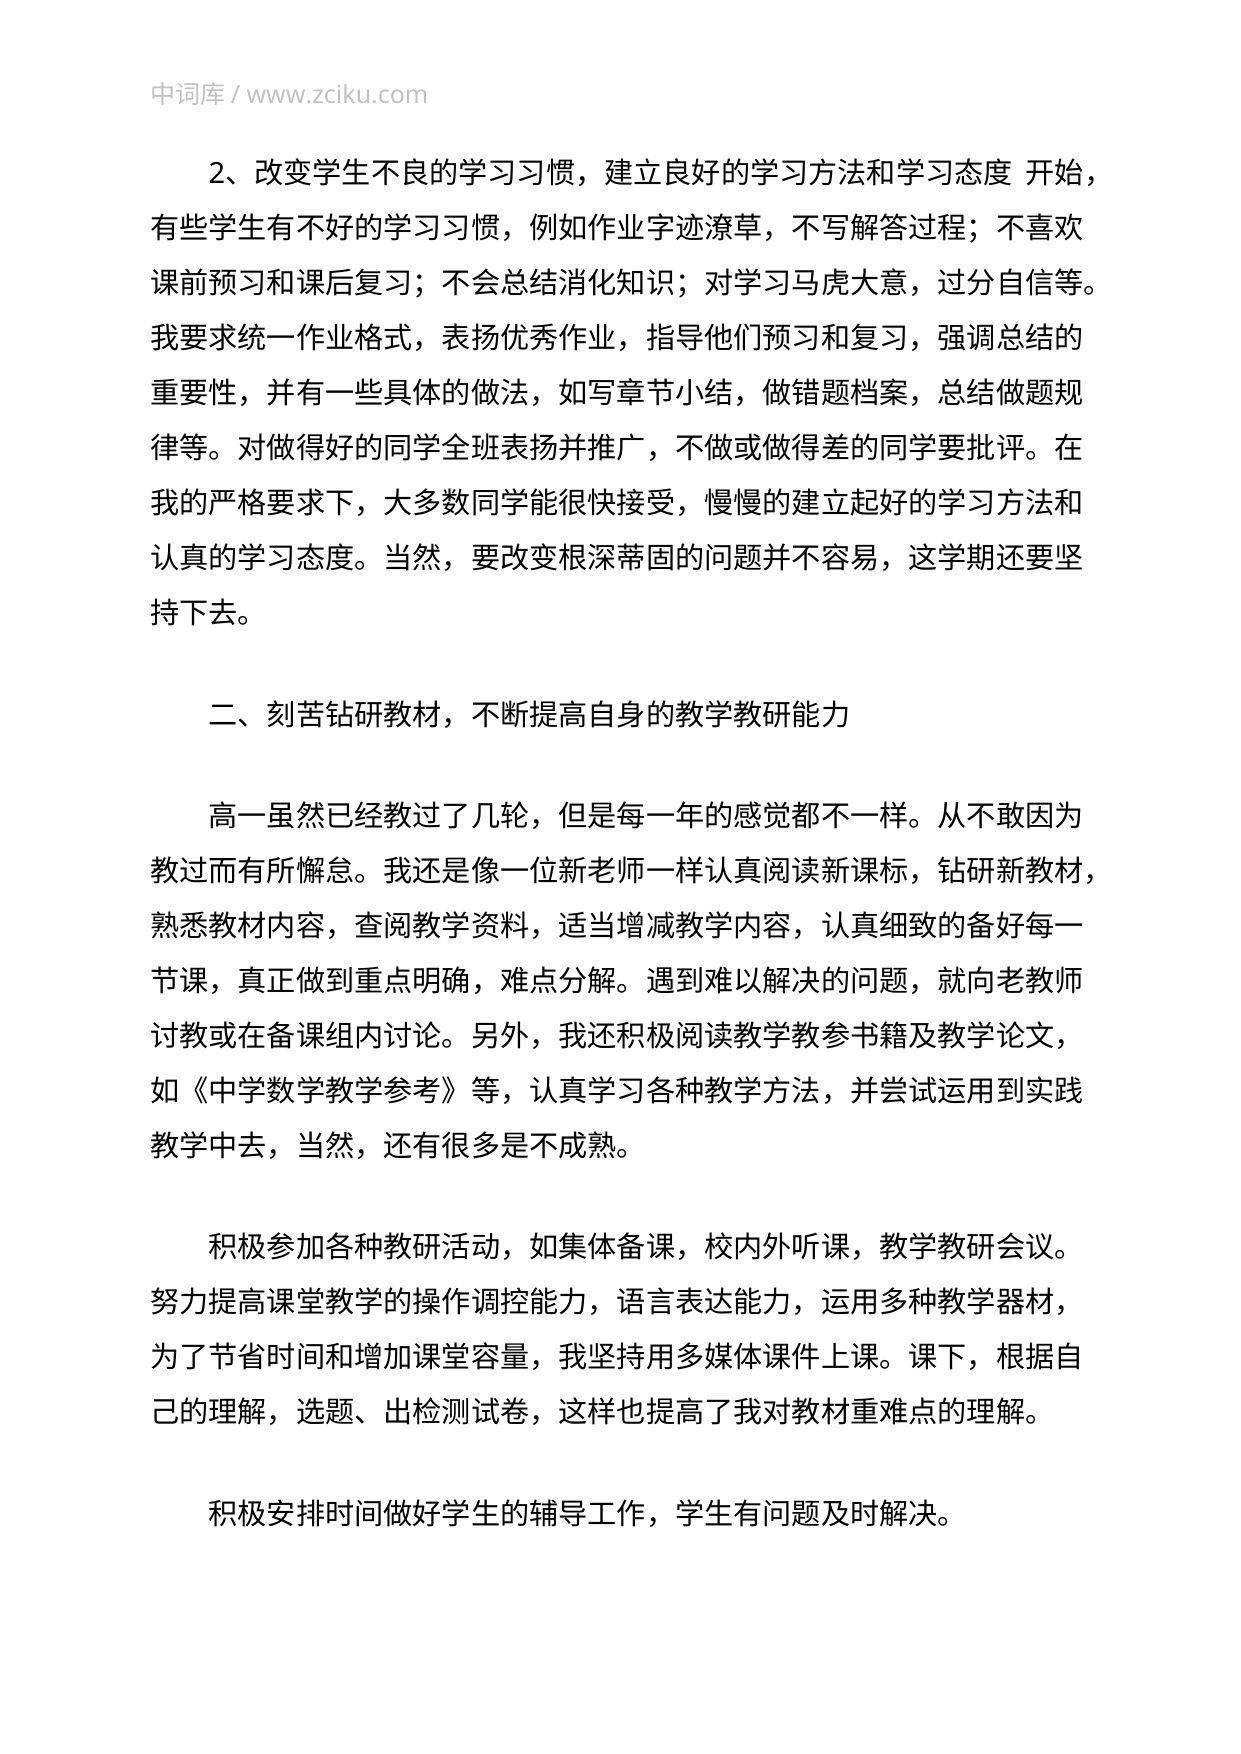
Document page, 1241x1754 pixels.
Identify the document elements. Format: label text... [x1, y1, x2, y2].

text 二、刻苦钻研教材，不断提高自身的教学教研能力 [150, 691, 1090, 733]
text 高一虽然已经教过了几轮，但是每一年的感觉都不一样。从不敢因为教过而有所懈怠。我还是像一位新老师一样认真阅读新课标，钻研新教材，熟悉教材内容，查阅教学资料，适当增减教学内容，认真细致的备好每一节课，真正做到重点明确，难点分解。遇到难以解决的问题，就向老教师讨教或在备课组内讨论。另外，我还积极阅读教学教参书籍及教学论文，如《中学数学教学参考》等，认真学习各种教学方法，并尝试运用到实践教学中去，当然，还有很多是不成熟。 [150, 793, 1090, 1164]
text 积极参加各种教研活动，如集体备课，校内外听课，教学教研会议。努力提高课堂教学的操作调控能力，语言表达能力，运用多种教学器材，为了节省时间和增加课堂容量，我坚持用多媒体课件上课。课下，根据自己的理解，选题、出检测试卷，这样也提高了我对教材重难点的理解。 [150, 1224, 1090, 1431]
text 积极安排时间做好学生的辅导工作，学生有问题及时解决。 [150, 1490, 1090, 1533]
text 2、改变学生不良的学习习惯，建立良好的学习方法和学习态度 开始，有些学生有不好的学习习惯，例如作业字迹潦草，不写解答过程；不喜欢课前预习和课后复习；不会总结消化知识；对学习马虎大意，过分自信等。我要求统一作业格式，表扬优秀作业，指导他们预习和复习，强调总结的重要性，并有一些具体的做法，如写章节小结，做错题档案，总结做题规律等。对做得好的同学全班表扬并推广，不做或做得差的同学要批评。在我的严格要求下，大多数同学能很快接受，慢慢的建立起好的学习方法和认真的学习态度。当然，要改变根深蒂固的问题并不容易，这学期还要坚持下去。 [150, 150, 1090, 632]
